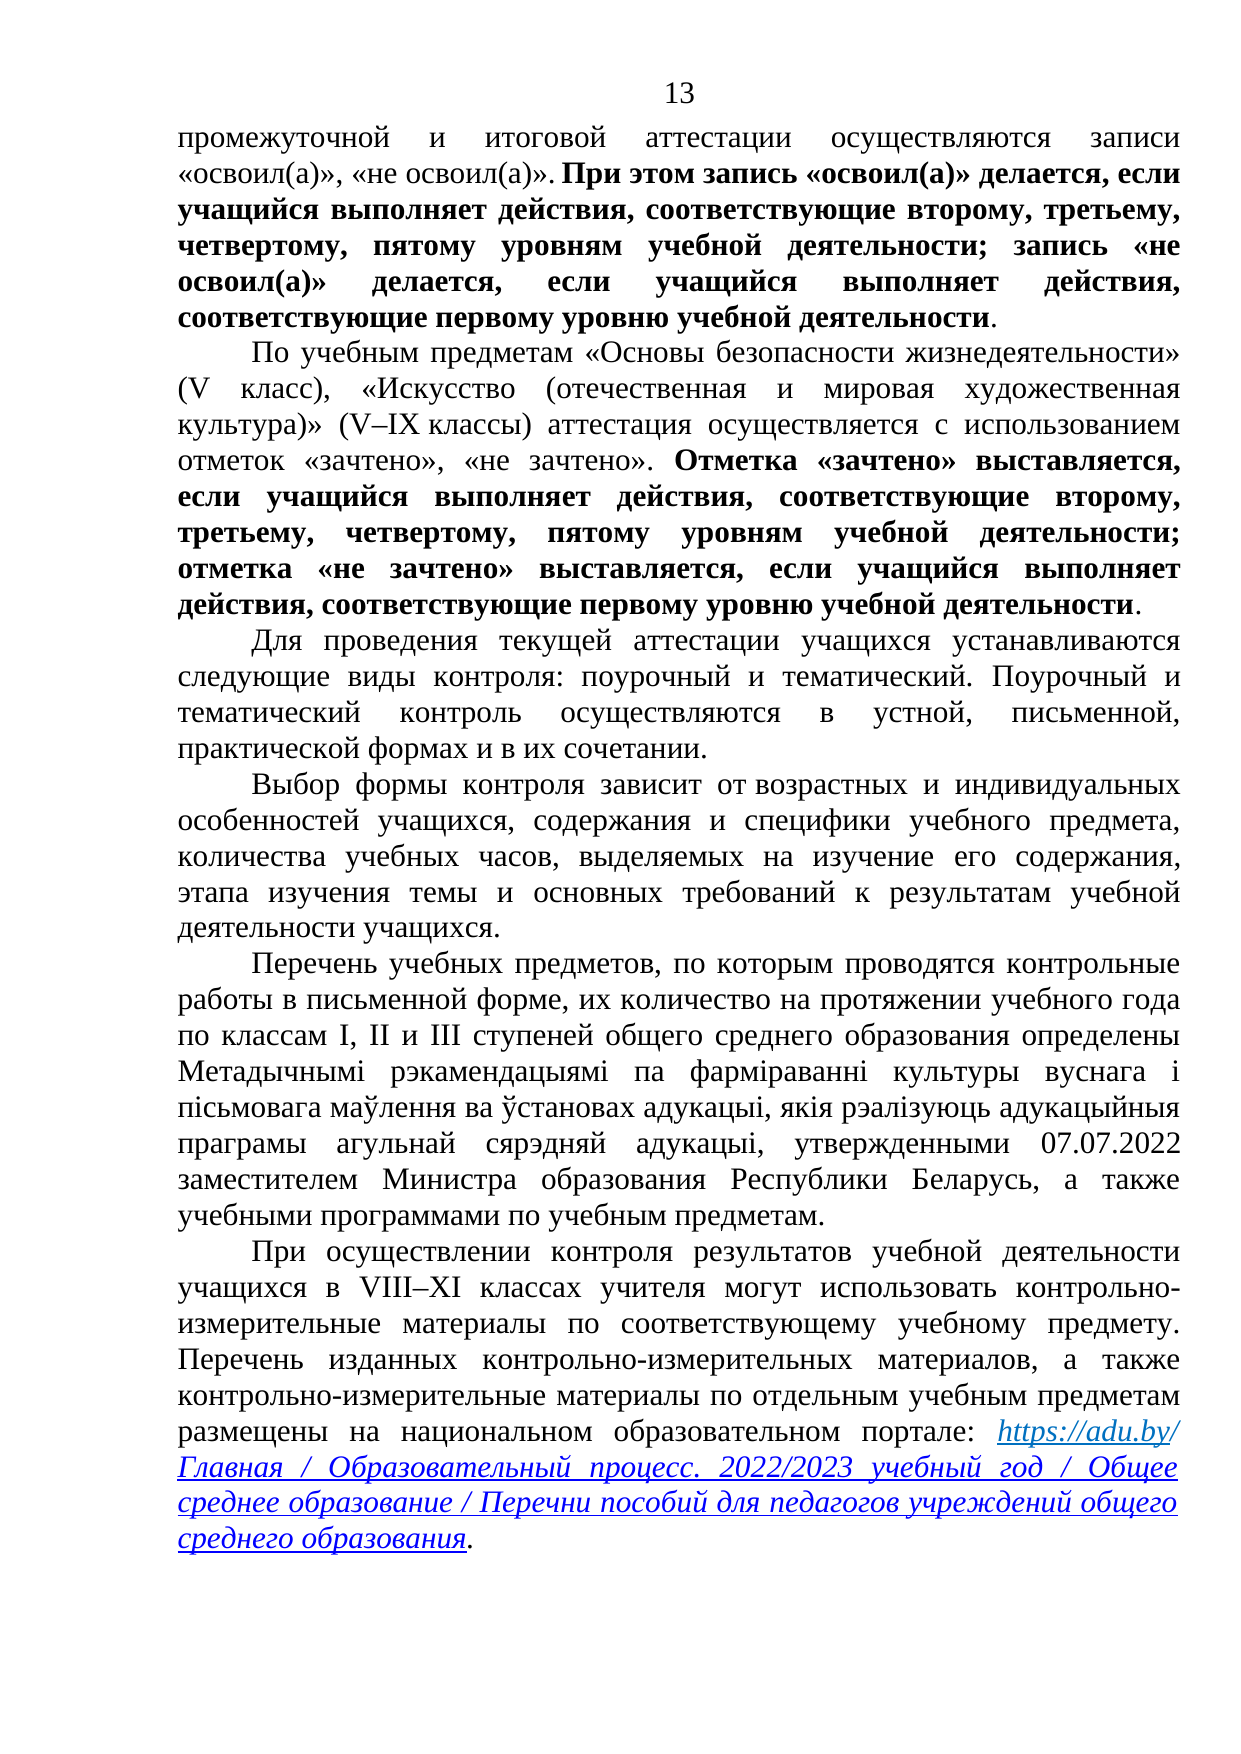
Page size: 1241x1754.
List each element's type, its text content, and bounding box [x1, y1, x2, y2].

text При осуществлении контроля результатов учебной деятельности учащихся в VIII–XI классах учителя могут использовать контрольно-измерительные материалы по соответствующему учебному предмету. Перечень изданных контрольно-измерительных материалов, а также контрольно-измерительные материалы по отдельным учебным предметам размещены на национальном образовательном портале: https://adu.by/ Главная / Образовательный процесс. 2022/2023 учебный год / Общее среднее образование / Перечни пособий для педагогов учреждений общего среднего образования. [177, 1232, 1181, 1556]
text По учебным предметам «Основы безопасности жизнедеятельности» (V класс), «Искусство (отечественная и мировая художественная культура)» (V–IX классы) аттестация осуществляется с использованием отметок «зачтено», «не зачтено». Отметка «зачтено» выставляется, если учащийся выполняет действия, соответствующие второму, третьему, четвертому, пятому уровням учебной деятельности; отметка «не зачтено» выставляется, если учащийся выполняет действия, соответствующие первому уровню учебной деятельности. [177, 334, 1181, 621]
text Для проведения текущей аттестации учащихся устанавливаются следующие виды контроля: поурочный и тематический. Поурочный и тематический контроль осуществляются в устной, письменной, практической формах и в их сочетании. [177, 621, 1181, 765]
text Выбор формы контроля зависит от возрастных и индивидуальных особенностей учащихся, содержания и специфики учебного предмета, количества учебных часов, выделяемых на изучение его содержания, этапа изучения темы и основных требований к результатам учебной деятельности учащихся. [177, 765, 1181, 945]
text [177, 118, 1181, 334]
text Перечень учебных предметов, по которым проводятся контрольные работы в письменной форме, их количество на протяжении учебного года по классам I, II и III ступеней общего среднего образования определены Метадычнымі рэкамендацыямі па фарміраванні культуры вуснага і пісьмовага маўлення ва ўстановах адукацыі, якія рэалізуюць адукацыйныя праграмы агульнай сярэдняй адукацыі, утвержденными 07.07.2022 заместителем Министра образования Республики Беларусь, а также учебными программами по учебным предметам. [177, 945, 1181, 1232]
